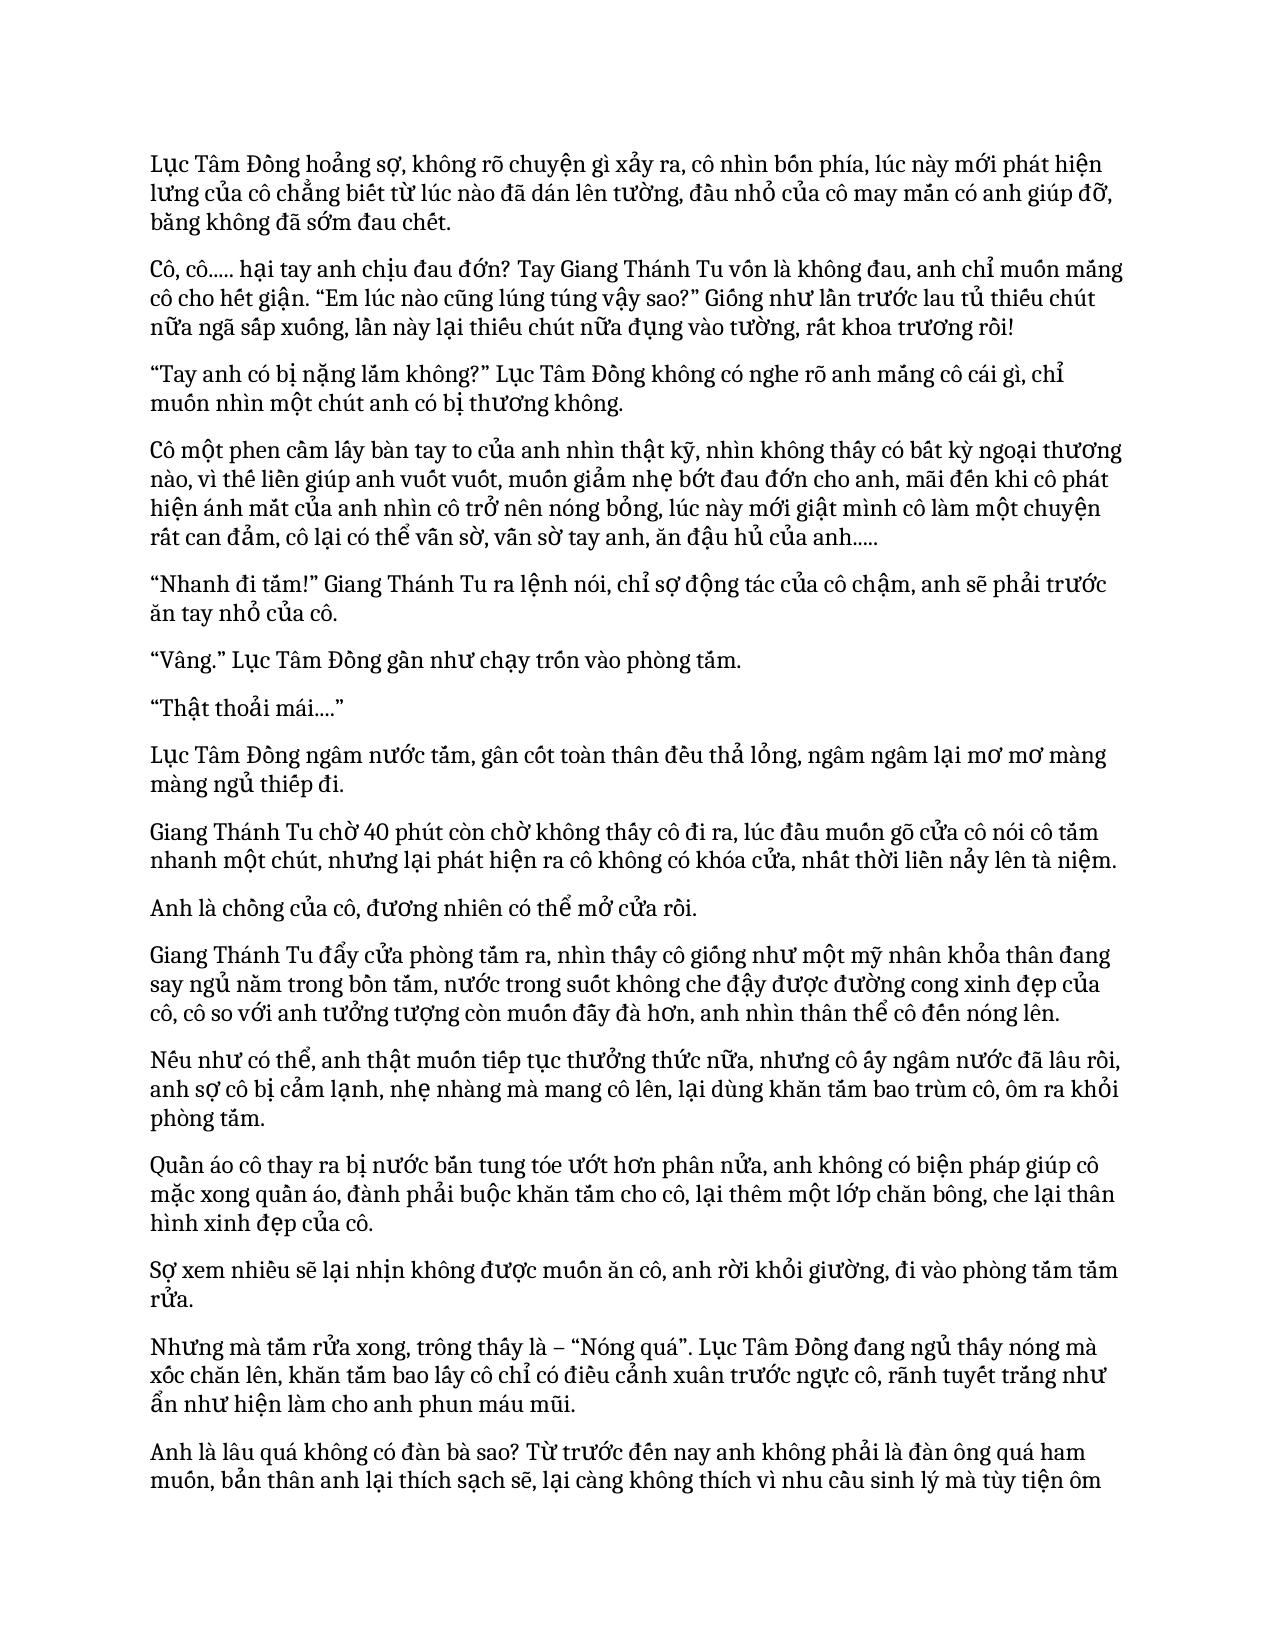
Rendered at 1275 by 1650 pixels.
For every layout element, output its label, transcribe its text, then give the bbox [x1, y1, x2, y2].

text “Nhanh đi tắm!” Giang Thánh Tu ra lệnh nói, chỉ sợ động tác của cô chậm, anh sẽ phải trước ăn tay nhỏ của cô. [150, 570, 1125, 627]
text “Tay anh có bị nặng lắm không?” Lục Tâm Đồng không có nghe rõ anh mắng cô cái gì, chỉ muốn nhìn một chút anh có bị thương không. [150, 360, 1125, 417]
text Sợ xem nhiều sẽ lại nhịn không được muốn ăn cô, anh rời khỏi giường, đi vào phòng tắm tắm rửa. [150, 1256, 1125, 1314]
text “Thật thoải mái....” [150, 694, 1125, 722]
text Quần áo cô thay ra bị nước bắn tung tóe ướt hơn phân nửa, anh không có biện pháp giúp cô mặc xong quần áo, đành phải buộc khăn tắm cho cô, lại thêm một lớp chăn bông, che lại thân hình xinh đẹp của cô. [150, 1151, 1125, 1237]
text Lục Tâm Đồng hoảng sợ, không rõ chuyện gì xảy ra, cô nhìn bốn phía, lúc này mới phát hiện lưng của cô chẳng biết từ lúc nào đã dán lên tường, đầu nhỏ của cô may mắn có anh giúp đỡ, bằng không đã sớm đau chết. [150, 150, 1125, 236]
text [150, 1437, 1125, 1495]
text Anh là chồng của cô, đương nhiên có thể mở cửa rồi. [150, 894, 1125, 922]
text Nếu như có thể, anh thật muốn tiếp tục thưởng thức nữa, nhưng cô ấy ngâm nước đã lâu rồi, anh sợ cô bị cảm lạnh, nhẹ nhàng mà mang cô lên, lại dùng khăn tắm bao trùm cô, ôm ra khỏi phòng tắm. [150, 1046, 1125, 1132]
text Cô một phen cầm lấy bàn tay to của anh nhìn thật kỹ, nhìn không thấy có bất kỳ ngoại thương nào, vì thế liền giúp anh vuốt vuốt, muốn giảm nhẹ bớt đau đớn cho anh, mãi đến khi cô phát hiện ánh mắt của anh nhìn cô trở nên nóng bỏng, lúc này mới giật mình cô làm một chuyện rất can đảm, cô lại có thể vẫn sờ, vẫn sờ tay anh, ăn đậu hủ của anh..... [150, 436, 1125, 551]
text Giang Thánh Tu chờ 40 phút còn chờ không thấy cô đi ra, lúc đầu muốn gõ cửa cô nói cô tắm nhanh một chút, nhưng lại phát hiện ra cô không có khóa cửa, nhất thời liền nảy lên tà niệm. [150, 817, 1125, 875]
text Nhưng mà tắm rửa xong, trông thấy là – “Nóng quá”. Lục Tâm Đồng đang ngủ thấy nóng mà xốc chăn lên, khăn tắm bao lấy cô chỉ có điều cảnh xuân trước ngực cô, rãnh tuyết trắng như ẩn như hiện làm cho anh phun máu mũi. [150, 1332, 1125, 1419]
text Cô, cô..... hại tay anh chịu đau đớn? Tay Giang Thánh Tu vốn là không đau, anh chỉ muốn mắng cô cho hết giận. “Em lúc nào cũng lúng túng vậy sao?” Giống như lần trước lau tủ thiếu chút nữa ngã sấp xuống, lần này lại thiếu chút nữa đụng vào tường, rất khoa trương rồi! [150, 255, 1125, 341]
text Lục Tâm Đồng ngâm nước tắm, gân cốt toàn thân đều thả lỏng, ngâm ngâm lại mơ mơ màng màng ngủ thiếp đi. [150, 741, 1125, 799]
text Giang Thánh Tu đẩy cửa phòng tắm ra, nhìn thấy cô giống như một mỹ nhân khỏa thân đang say ngủ nằm trong bồn tắm, nước trong suốt không che đậy được đường cong xinh đẹp của cô, cô so với anh tưởng tượng còn muốn đẫy đà hơn, anh nhìn thân thể cô đến nóng lên. [150, 941, 1125, 1027]
text “Vâng.” Lục Tâm Đồng gần như chạy trốn vào phòng tắm. [150, 646, 1125, 675]
